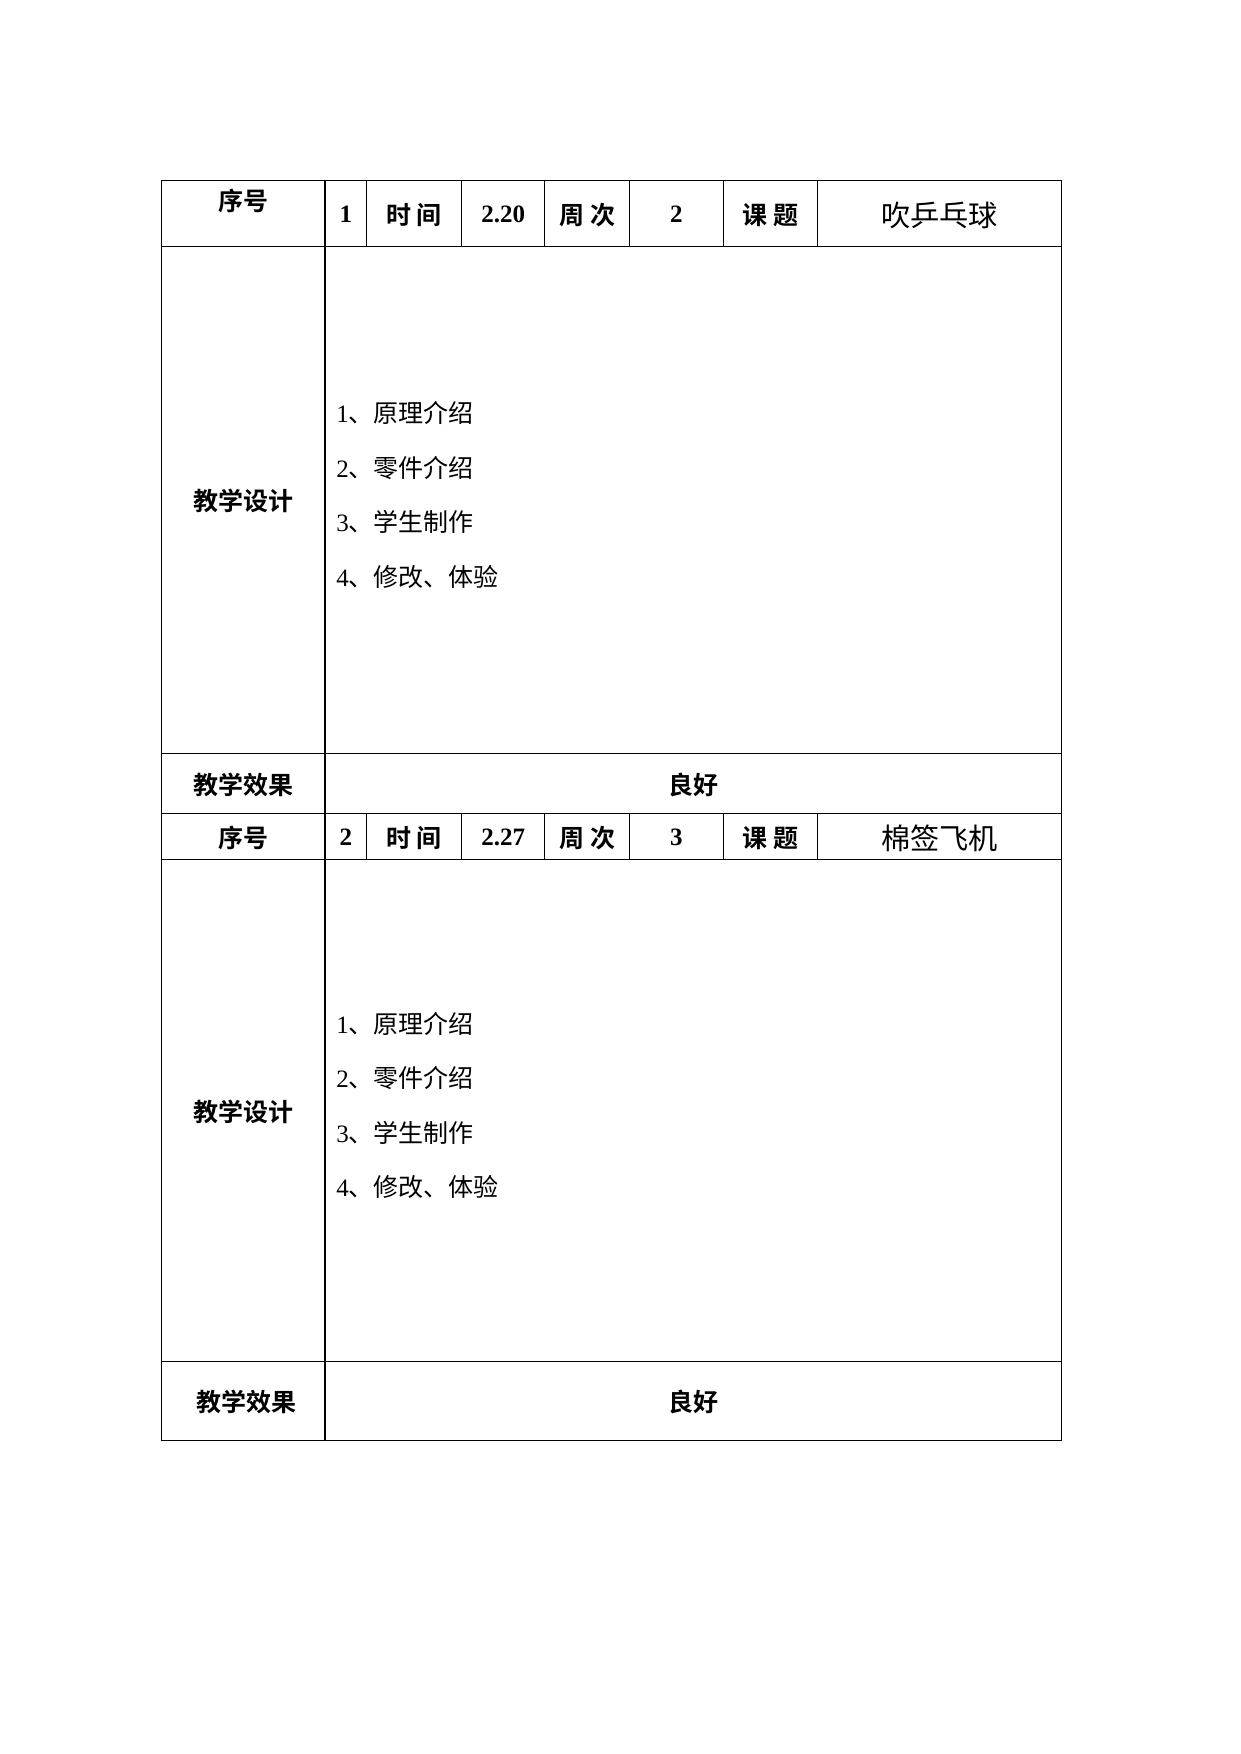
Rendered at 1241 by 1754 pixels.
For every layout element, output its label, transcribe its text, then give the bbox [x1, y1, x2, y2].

table_header 1 [326, 181, 366, 246]
table_cell 时 间 [367, 814, 461, 859]
table_header 2.20 [462, 181, 544, 246]
table_cell 教学效果 [162, 1362, 324, 1440]
table_cell 原理介绍 零件介绍 学生制作 修改、体验 [326, 247, 1061, 752]
table_cell 教学设计 [162, 247, 324, 752]
table_header 周 次 [545, 181, 629, 246]
table_header 序号 [162, 181, 324, 246]
table_header 时 间 [367, 181, 461, 246]
table_cell 良好 [326, 754, 1061, 813]
table_cell 1、原理介绍 2、零件介绍 3、学生制作 4、修改、体验 [326, 860, 1061, 1361]
table_header 吹乒乓球 [818, 181, 1061, 246]
table_cell 2 [326, 814, 366, 859]
table_cell 3 [630, 814, 723, 859]
table_cell 良好 [326, 1362, 1061, 1440]
table_cell 2.27 [462, 814, 544, 859]
table_cell 棉签飞机 [818, 814, 1061, 859]
table_cell 序号 [162, 814, 324, 859]
table_cell 课 题 [724, 814, 817, 859]
table_cell 教学效果 [162, 754, 324, 813]
table_cell 周 次 [545, 814, 629, 859]
table_header 2 [630, 181, 723, 246]
table_cell 教学设计 [162, 860, 324, 1361]
table_header 课 题 [724, 181, 817, 246]
